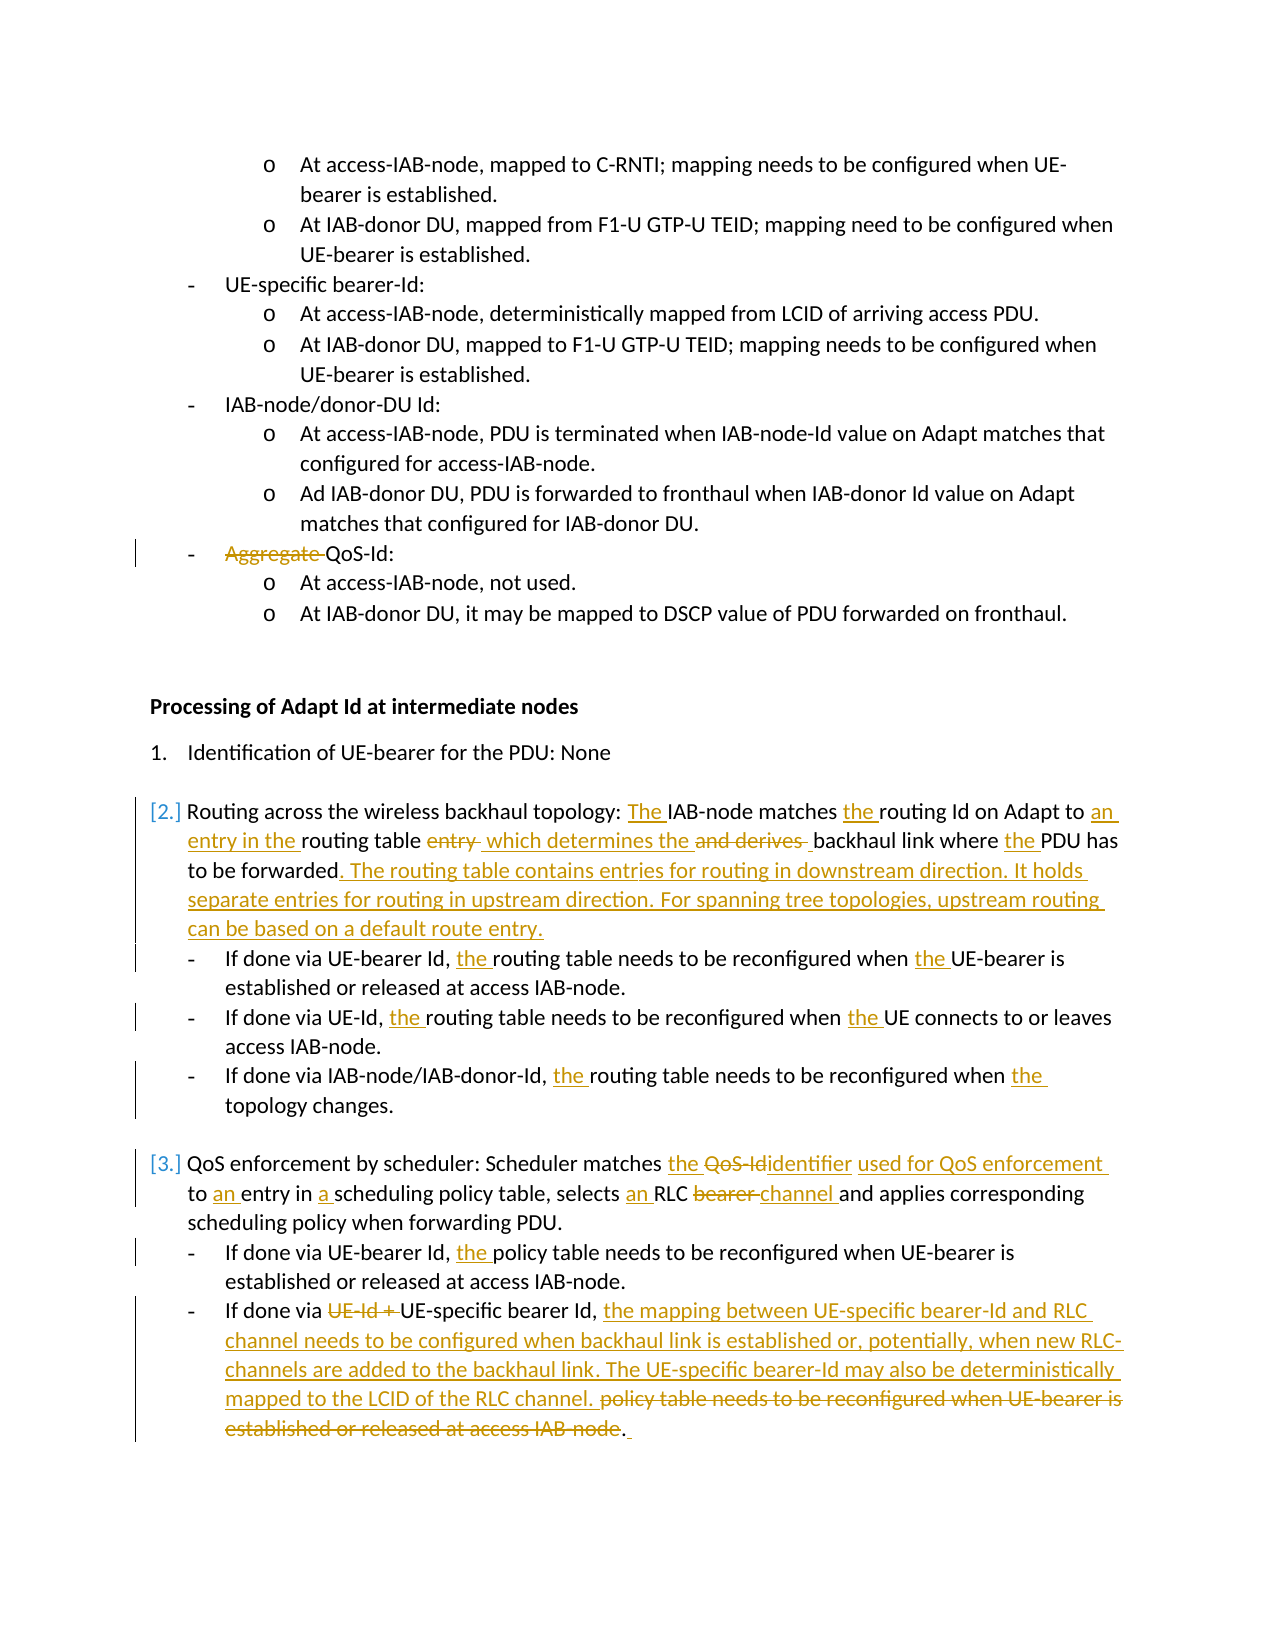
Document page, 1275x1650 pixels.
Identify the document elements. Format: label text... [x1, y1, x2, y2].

list If done via UE-Id, routing table needs to be reconfigured when UE connects to or leaves access IAB-node. [187, 1003, 1125, 1060]
list At IAB-donor DU, it may be mapped to DSCP value of PDU forwarded on fronthaul. [262, 599, 1125, 628]
list QoS enforcement by scheduler: Scheduler matches to entry in scheduling policy table, selects RLC and applies corresponding scheduling policy when forwarding PDU. [150, 1149, 1125, 1236]
list At access-IAB-node, not used. [262, 568, 1125, 597]
list At access-IAB-node, PDU is terminated when IAB-node-Id value on Adapt matches that configured for access-IAB-node. [262, 419, 1125, 478]
list Ad IAB-donor DU, PDU is forwarded to fronthaul when IAB-donor Id value on Adapt matches that configured for IAB-donor DU. [262, 479, 1125, 537]
list If done via IAB-node/IAB-donor-Id, routing table needs to be reconfigured when topology changes. [187, 1061, 1125, 1119]
list IAB-node/donor-DU Id: [187, 390, 1125, 418]
list At access-IAB-node, deterministically mapped from LCID of arriving access PDU. [262, 299, 1125, 328]
list At access-IAB-node, mapped to C-RNTI; mapping needs to be configured when UE-bearer is established. [262, 150, 1125, 208]
list If done via UE-bearer Id, policy table needs to be reconfigured when UE-bearer is established or released at access IAB-node. [187, 1238, 1125, 1295]
list QoS-Id: [187, 539, 1125, 567]
list Identification of UE-bearer for the PDU: None [150, 738, 1125, 766]
text Processing of Adapt Id at intermediate nodes [150, 692, 1125, 720]
list At IAB-donor DU, mapped to F1-U GTP-U TEID; mapping needs to be configured when UE-bearer is established. [262, 330, 1125, 388]
list Routing across the wireless backhaul topology: IAB-node matches routing Id on Adapt to routing table backhaul link where PDU has to be forwarded [150, 797, 1125, 942]
list If done via UE-specific bearer Id, . [187, 1296, 1125, 1442]
list At IAB-donor DU, mapped from F1-U GTP-U TEID; mapping need to be configured when UE-bearer is established. [262, 210, 1125, 268]
list If done via UE-bearer Id, routing table needs to be reconfigured when UE-bearer is established or released at access IAB-node. [187, 944, 1125, 1001]
list UE-specific bearer-Id: [187, 270, 1125, 298]
